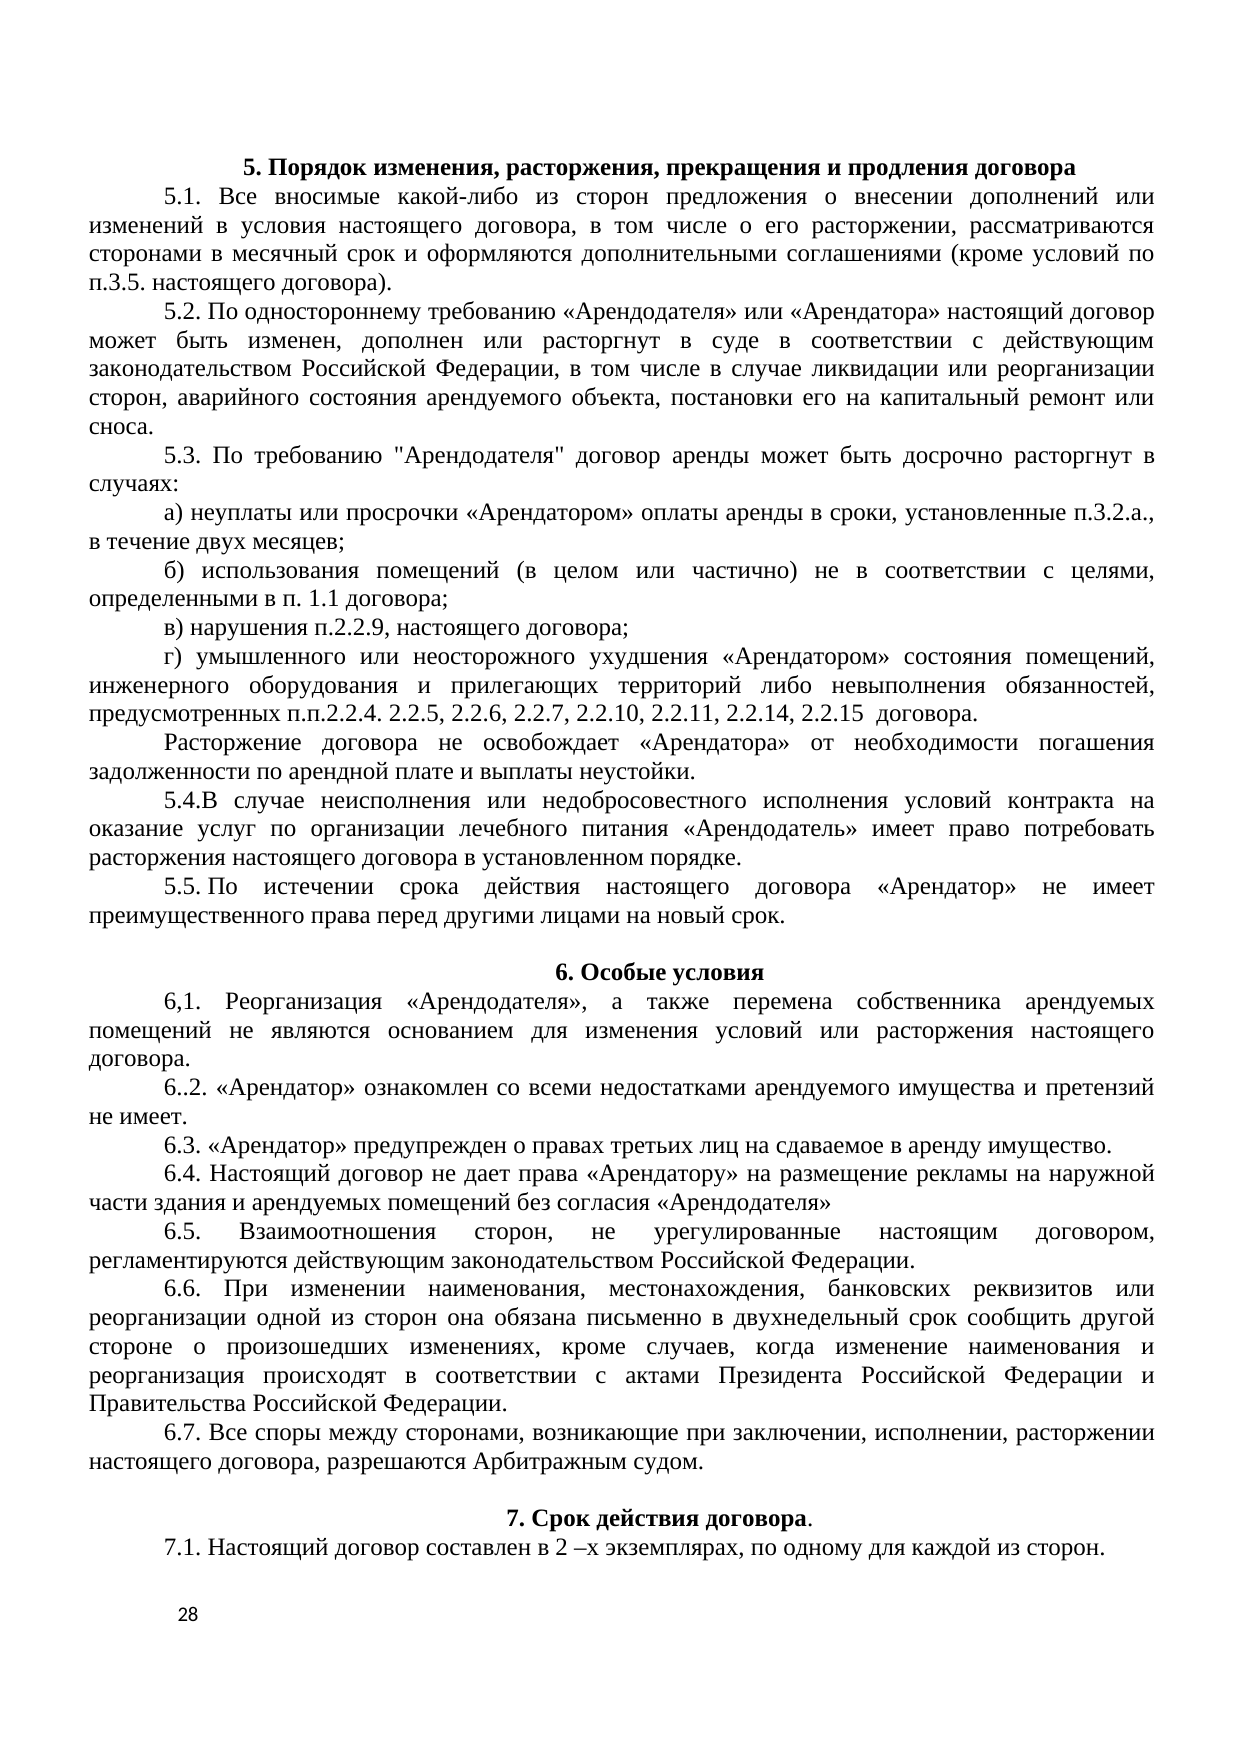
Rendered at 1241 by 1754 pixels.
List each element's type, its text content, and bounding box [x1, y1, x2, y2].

text 6,1. Реорганизация «Арендодателя», а также перемена собственника арендуемых помещений не являются основанием для изменения условий или расторжения настоящего договора. [88, 986, 1156, 1072]
text 6..2. «Арендатор» ознакомлен со всеми недостатками арендуемого имущества и претензий не имеет. [88, 1072, 1156, 1130]
text 6.6. При изменении наименования, местонахождения, банковских реквизитов или реорганизации одной из сторон она обязана письменно в двухнедельный срок сообщить другой стороне о произошедших изменениях, кроме случаев, когда изменение наименования и реорганизация происходят в соответствии с актами Президента Российской Федерации и Правительства Российской Федерации. [88, 1273, 1156, 1417]
text 6.5. Взаимоотношения сторон, не урегулированные настоящим договором, регламентируются действующим законодательством Российской Федерации. [88, 1216, 1156, 1273]
text а) неуплаты или просрочки «Арендатором» оплаты аренды в сроки, установленные п.3.2.а., в течение двух месяцев; [88, 497, 1156, 555]
text 5.1. Все вносимые какой-либо из сторон предложения о внесении дополнений или изменений в условия настоящего договора, в том числе о его расторжении, рассматриваются сторонами в месячный срок и оформляются дополнительными соглашениями (кроме условий по п.3.5. настоящего договора). [88, 181, 1156, 296]
text в) нарушения п.2.2.9, настоящего договора; [88, 612, 1156, 641]
text 5. Порядок изменения, расторжения, прекращения и продления договора [88, 152, 1156, 181]
text 5.4.В случае неисполнения или недобросовестного исполнения условий контракта на оказание услуг по организации лечебного питания «Арендодатель» имеет право потребовать расторжения настоящего договора в установленном порядке. [88, 785, 1156, 871]
text 6. Особые условия [88, 957, 1156, 986]
text 5.2. По одностороннему требованию «Арендодателя» или «Арендатора» настоящий договор может быть изменен, дополнен или расторгнут в суде в соответствии с действующим законодательством Российской Федерации, в том числе в случае ликвидации или реорганизации сторон, аварийного состояния арендуемого объекта, постановки его на капитальный ремонт или сноса. [88, 296, 1156, 440]
text 6.3. «Арендатор» предупрежден о правах третьих лиц на сдаваемое в аренду имущество. [88, 1130, 1156, 1158]
text Расторжение договора не освобождает «Арендатора» от необходимости погашения задолженности по арендной плате и выплаты неустойки. [88, 727, 1156, 785]
text 5.3. По требованию "Арендодателя" договор аренды может быть досрочно расторгнут в случаях: [88, 440, 1156, 497]
text 7. Срок действия договора. [88, 1503, 1156, 1532]
text 6.4. Настоящий договор не дает права «Арендатору» на размещение рекламы на наружной части здания и арендуемых помещений без согласия «Арендодателя» [88, 1158, 1156, 1216]
text г) умышленного или неосторожного ухудшения «Арендатором» состояния помещений, инженерного оборудования и прилегающих территорий либо невыполнения обязанностей, предусмотренных п.п.2.2.4. 2.2.5, 2.2.6, 2.2.7, 2.2.10, 2.2.11, 2.2.14, 2.2.15 договора. [88, 641, 1156, 727]
text 5.5. По истечении срока действия настоящего договора «Арендатор» не имеет преимущественного права перед другими лицами на новый срок. [88, 871, 1156, 928]
text 6.7. Все споры между сторонами, возникающие при заключении, исполнении, расторжении настоящего договора, разрешаются Арбитражным судом. [88, 1417, 1156, 1475]
text 7.1. Настоящий договор составлен в 2 –х экземплярах, по одному для каждой из сторон. [88, 1532, 1156, 1561]
text б) использования помещений (в целом или частично) не в соответствии с целями, определенными в п. 1.1 договора; [88, 555, 1156, 612]
